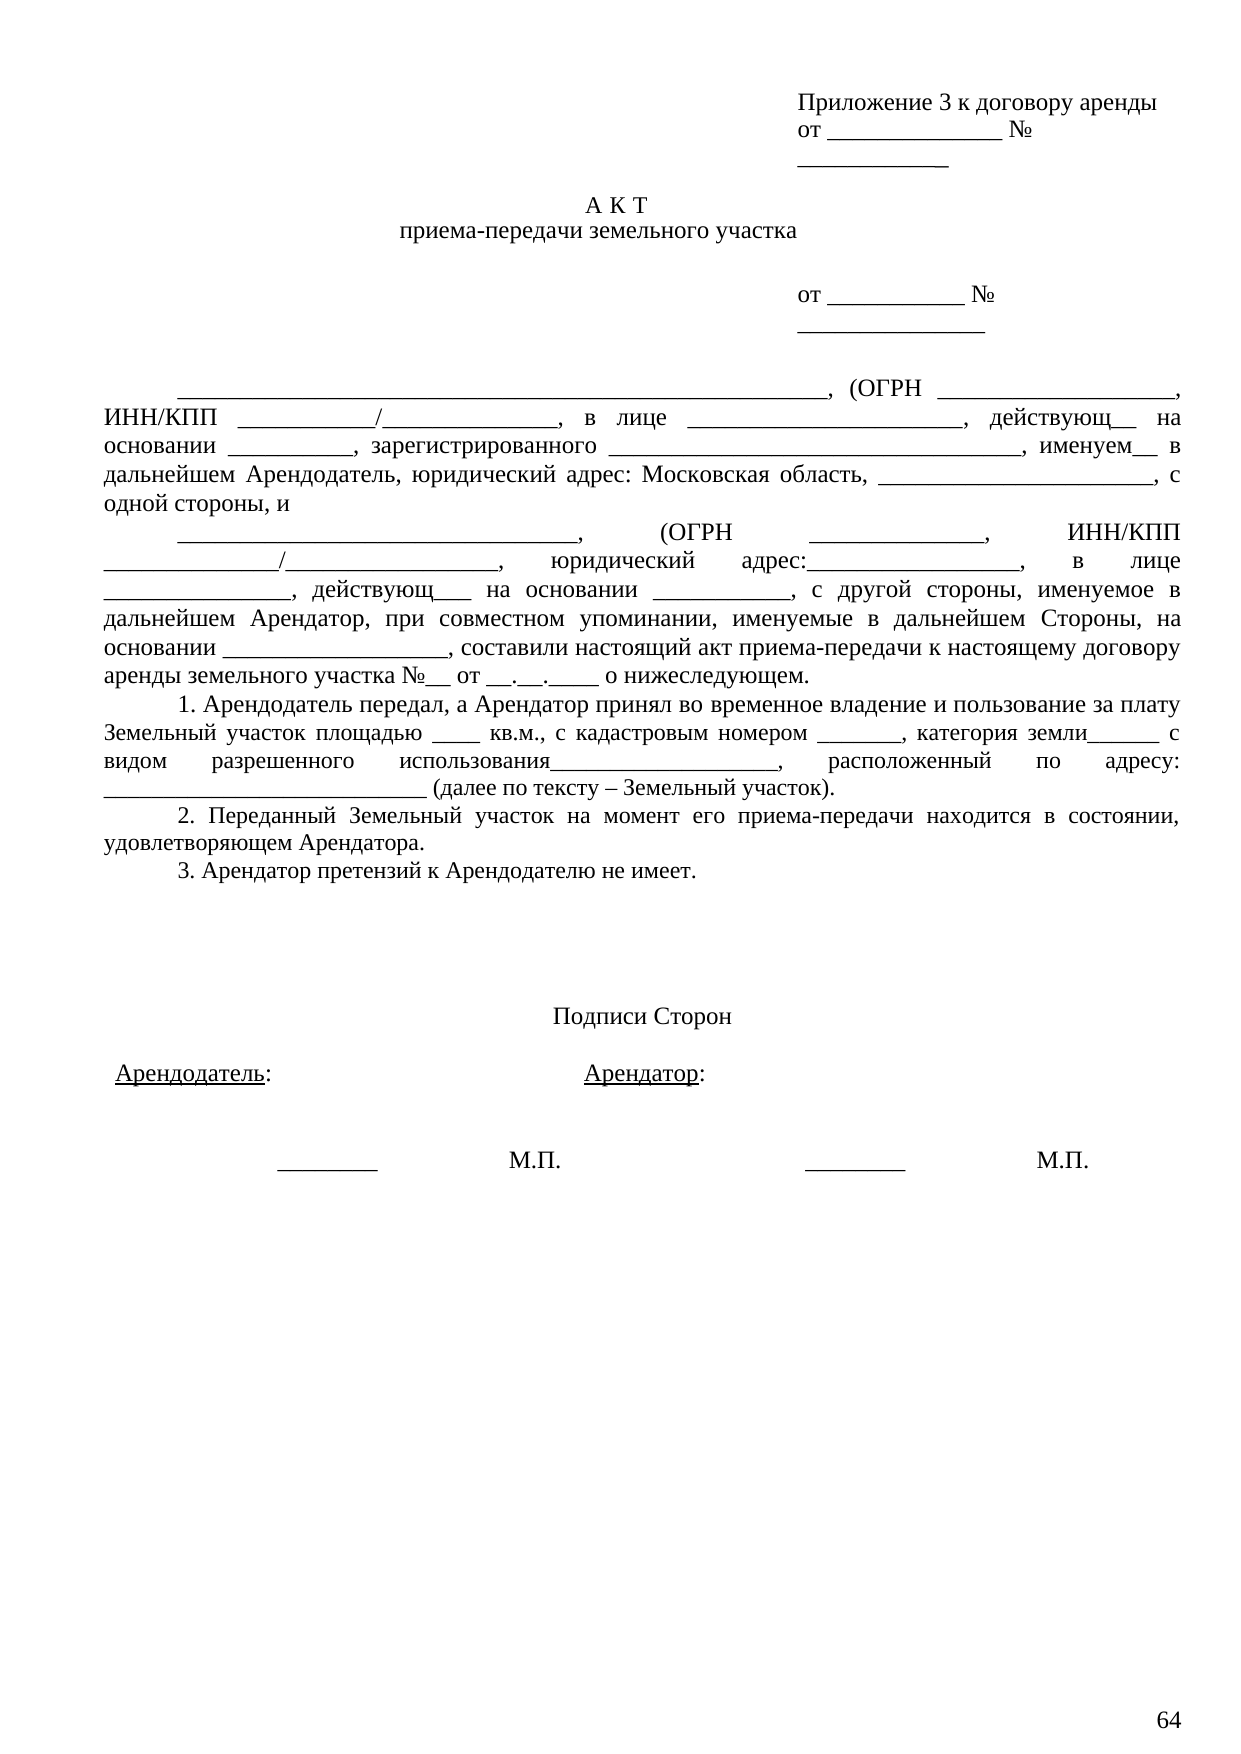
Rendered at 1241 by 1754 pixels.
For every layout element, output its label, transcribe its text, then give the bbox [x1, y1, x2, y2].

table_header Арендатор: ________ М.П. [573, 1059, 1100, 1231]
text Подписи Сторон [103, 1001, 1181, 1030]
text Приложение 3 к договору аренды [797, 89, 1181, 116]
text ________________________________, (ОГРН ______________, ИНН/КПП ______________/_________________, юридический адрес:_________________, в лице _______________, действующ___ на основании ___________, с другой стороны, именуемое в дальнейшем Арендатор, при совместном упоминании, именуемые в дальнейшем Стороны, на основании __________________, составили настоящий акт приема-передачи к настоящему договору аренды земельного участка №__ от __.__.____ о нижеследующем. [103, 517, 1181, 689]
text от ______________ № ____________ [797, 116, 1181, 170]
text ____________________________________________________, (ОГРН ___________________, ИНН/КПП ___________/______________, в лице ______________________, действующ__ на основании __________, зарегистрированного _________________________________, именуем__ в дальнейшем Арендодатель, юридический адрес: Московская область, ______________________, с одной стороны, и [103, 373, 1181, 517]
text 1. Арендодатель передал, а Арендатор принял во временное владение и пользование за плату Земельный участок площадью ____ кв.м., с кадастровым номером _______, категория земли______ с видом разрешенного использования___________________, расположенный по адресу: ___________________________ (далее по тексту – Земельный участок). [103, 689, 1181, 801]
text 2. Переданный Земельный участок на момент его приема-передачи находится в состоянии, удовлетворяющем Арендатора. [103, 801, 1181, 856]
text 3. Арендатор претензий к Арендодателю не имеет. [103, 856, 1181, 884]
text приема-передачи земельного участка [399, 220, 1181, 244]
table_header Арендодатель: ________ М.П. [104, 1059, 572, 1231]
text от ___________ № _______________ [797, 281, 1181, 335]
text АКТ [585, 195, 1181, 219]
